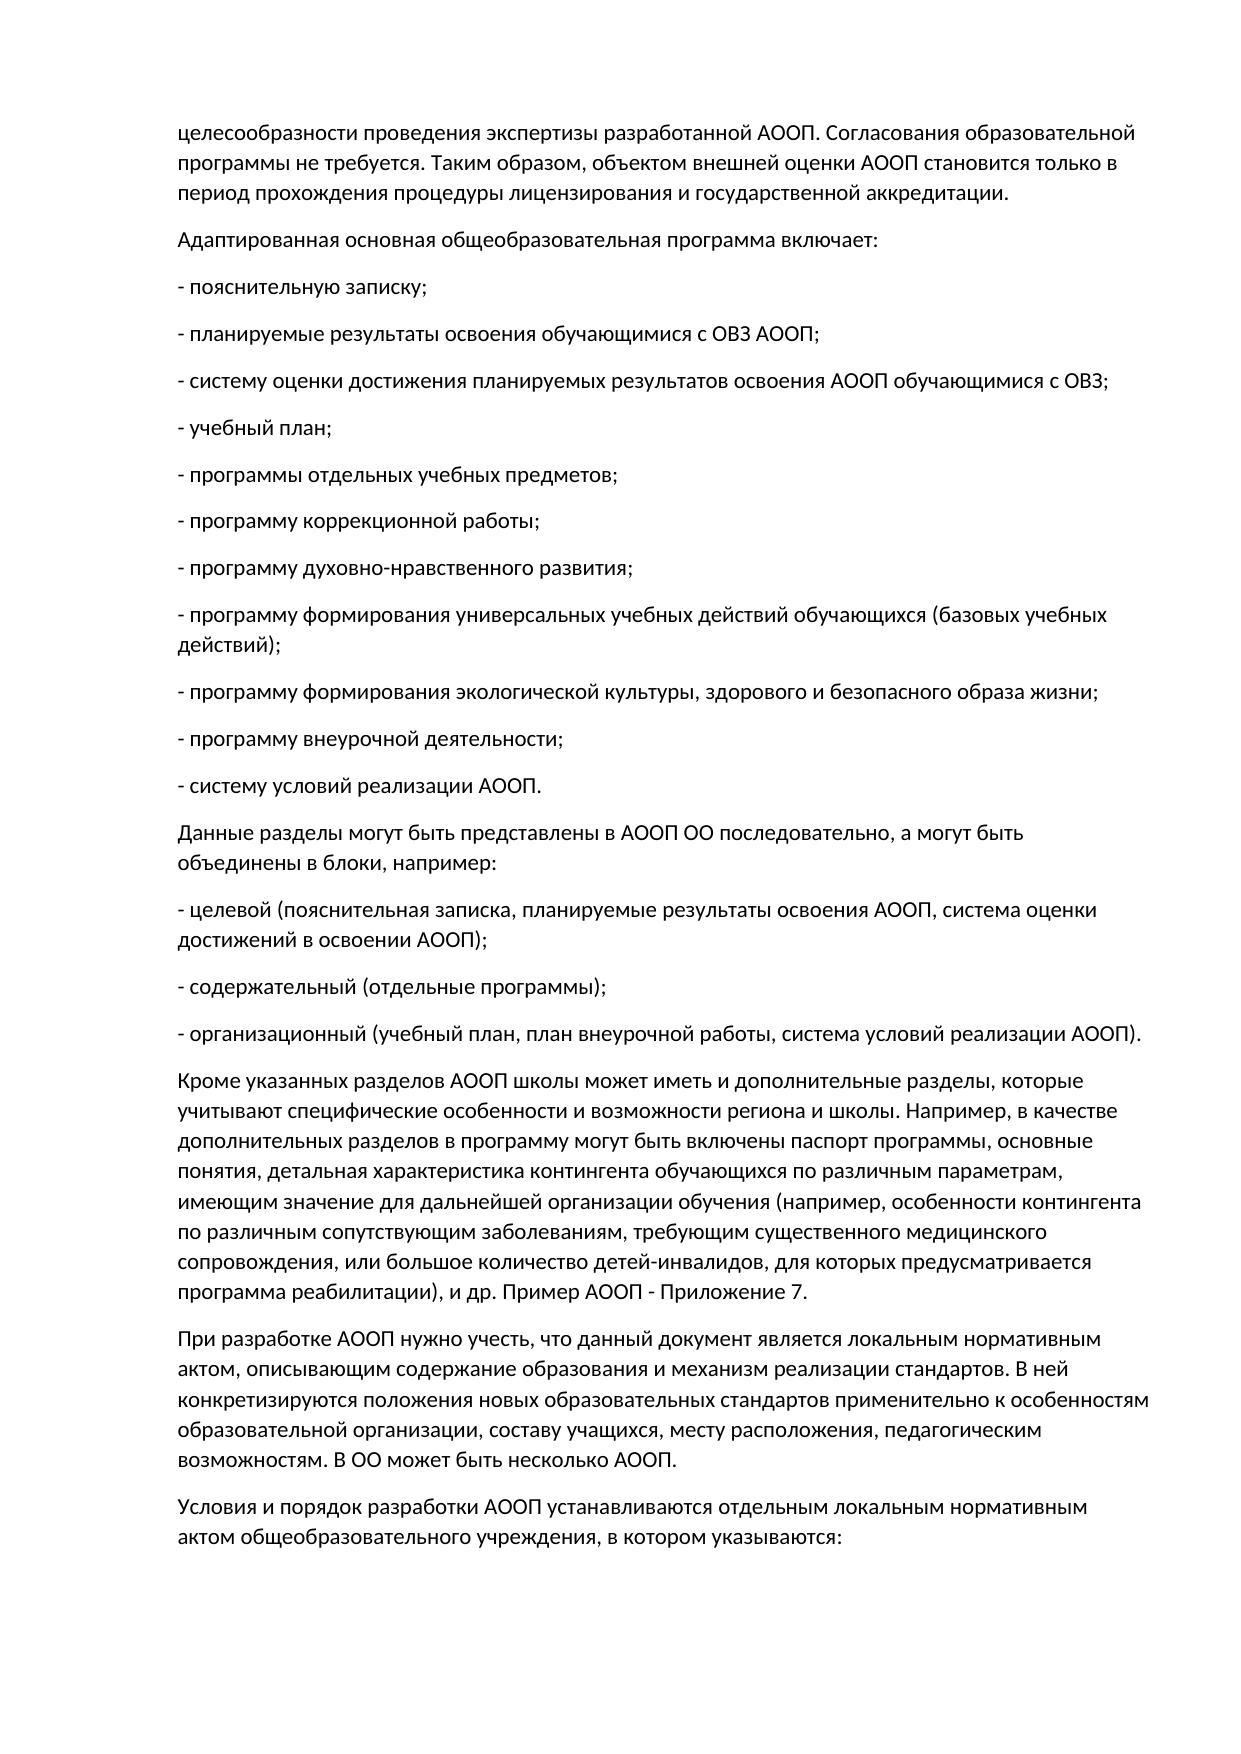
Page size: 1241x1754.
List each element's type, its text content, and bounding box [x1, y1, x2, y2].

text - программу духовно-нравственного развития; [177, 553, 1152, 582]
text - программы отдельных учебных предметов; [177, 460, 1152, 488]
text - планируемые результаты освоения обучающимися с ОВЗ АООП; [177, 319, 1152, 347]
text Данные разделы могут быть представлены в АООП ОО последовательно, а могут быть объединены в блоки, например: [177, 818, 1152, 876]
text - целевой (пояснительная записка, планируемые результаты освоения АООП, система оценки достижений в освоении АООП); [177, 895, 1152, 953]
text - учебный план; [177, 413, 1152, 441]
text Адаптированная основная общеобразовательная программа включает: [177, 225, 1152, 253]
text - программу формирования универсальных учебных действий обучающихся (базовых учебных действий); [177, 600, 1152, 659]
text - пояснительную записку; [177, 272, 1152, 300]
text Условия и порядок разработки АООП устанавливаются отдельным локальным нормативным актом общеобразовательного учреждения, в котором указываются: [177, 1492, 1152, 1550]
text - программу коррекционной работы; [177, 507, 1152, 535]
text - систему условий реализации АООП. [177, 771, 1152, 799]
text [177, 118, 1152, 207]
text При разработке АООП нужно учесть, что данный документ является локальным нормативным актом, описывающим содержание образования и механизм реализации стандартов. В ней конкретизируются положения новых образовательных стандартов применительно к особенностям образовательной организации, составу учащихся, месту расположения, педагогическим возможностям. В ОО может быть несколько АООП. [177, 1324, 1152, 1473]
text - содержательный (отдельные программы); [177, 972, 1152, 1000]
text - систему оценки достижения планируемых результатов освоения АООП обучающимися с ОВЗ; [177, 366, 1152, 394]
text - программу внеурочной деятельности; [177, 724, 1152, 752]
text - организационный (учебный план, план внеурочной работы, система условий реализации АООП). [177, 1019, 1152, 1047]
text Кроме указанных разделов АООП школы может иметь и дополнительные разделы, которые учитывают специфические особенности и возможности региона и школы. Например, в качестве дополнительных разделов в программу могут быть включены паспорт программы, основные понятия, детальная характеристика контингента обучающихся по различным параметрам, имеющим значение для дальнейшей организации обучения (например, особенности контингента по различным сопутствующим заболеваниям, требующим существенного медицинского сопровождения, или большое количество детей-инвалидов, для которых предусматривается программа реабилитации), и др. Пример АООП - Приложение 7. [177, 1066, 1152, 1306]
text - программу формирования экологической культуры, здорового и безопасного образа жизни; [177, 677, 1152, 706]
